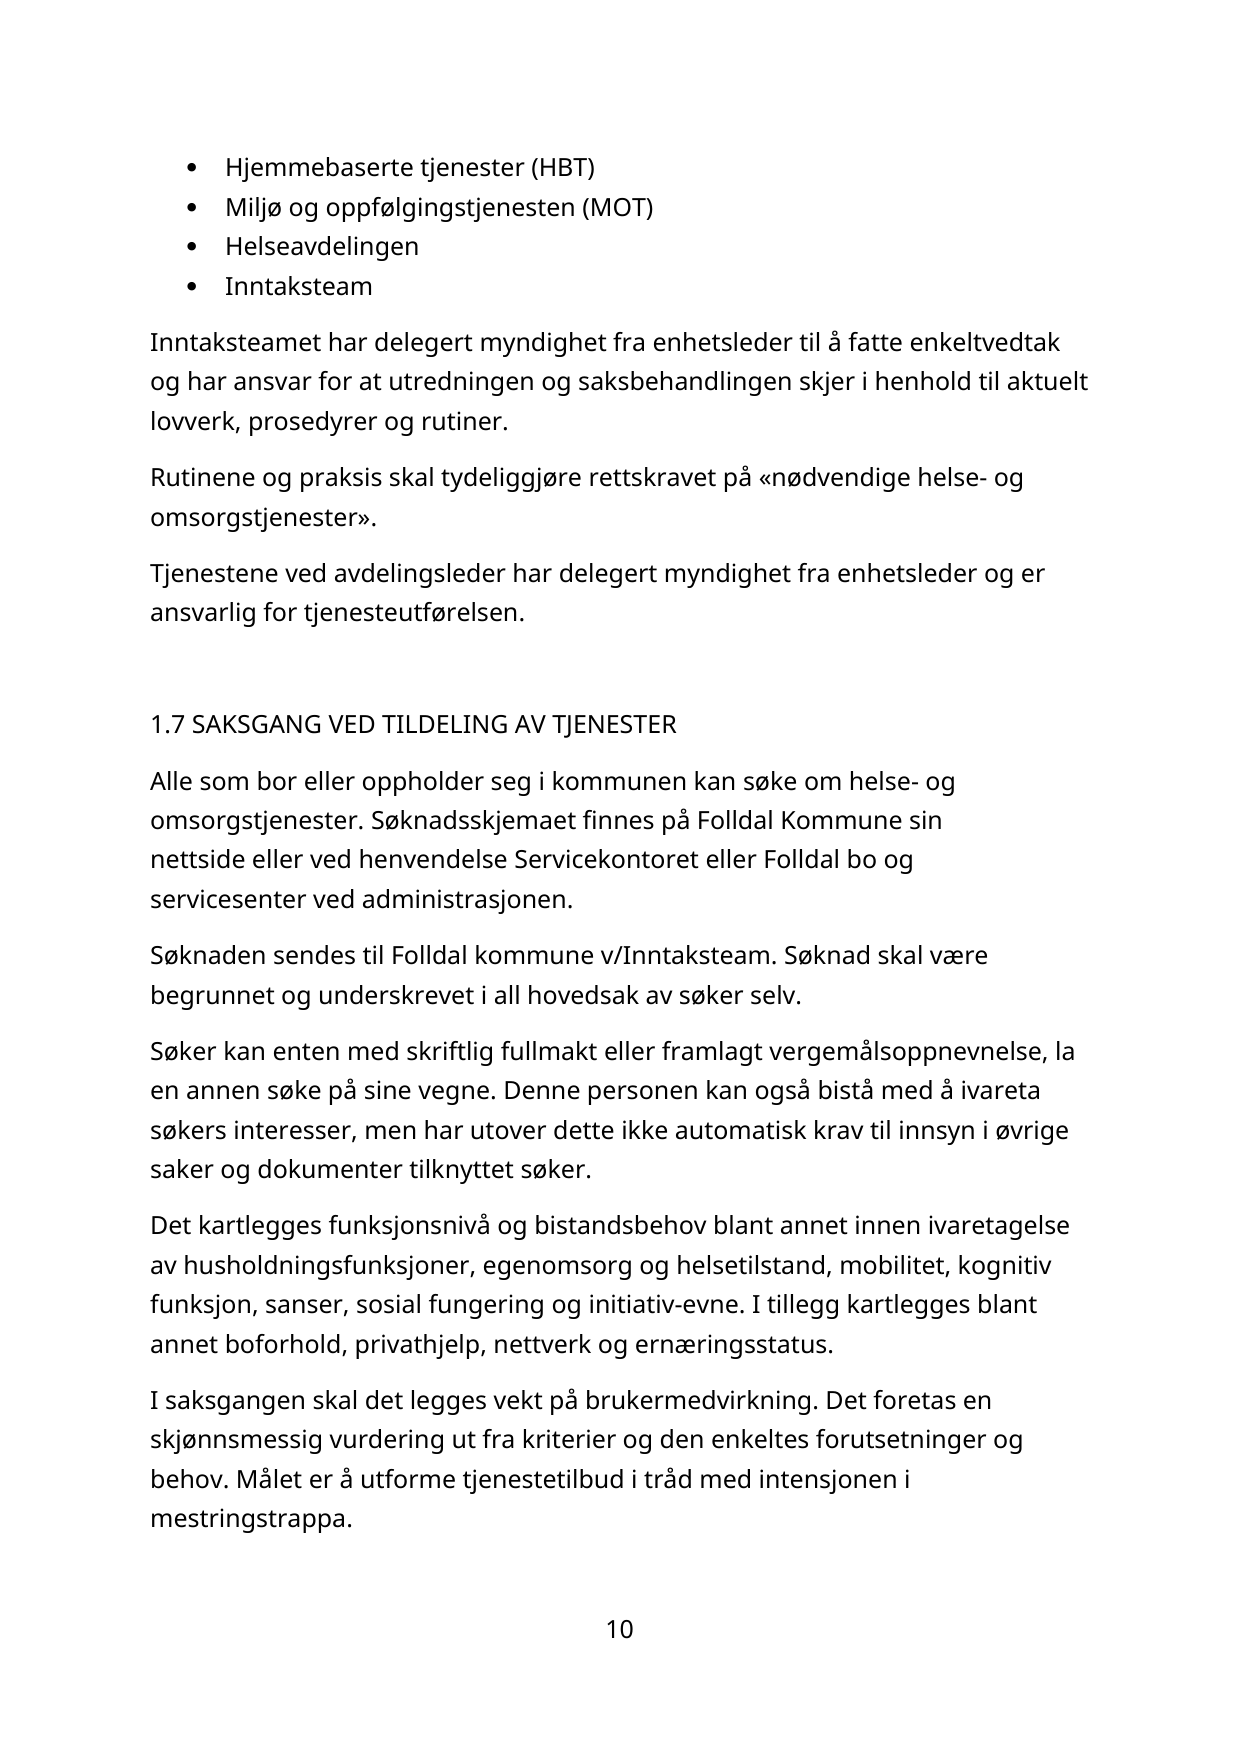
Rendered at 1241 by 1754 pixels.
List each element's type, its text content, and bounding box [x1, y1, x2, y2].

text Søker kan enten med skriftlig fullmakt eller framlagt vergemålsoppnevnelse, la en annen søke på sine vegne. Denne personen kan også bistå med å ivareta søkers interesser, men har utover dette ikke automatisk krav til innsyn i øvrige saker og dokumenter tilknyttet søker. [150, 1033, 1090, 1186]
text Tjenestene ved avdelingsleder har delegert myndighet fra enhetsleder og er ansvarlig for tjenesteutførelsen. [150, 555, 1090, 629]
text Rutinene og praksis skal tydeliggjøre rettskravet på «nødvendige helse- og omsorgstjenester». [150, 460, 1034, 533]
text I saksgangen skal det legges vekt på brukermedvirkning. Det foretas en skjønnsmessig vurdering ut fra kriterier og den enkeltes forutsetninger og behov. Målet er å utforme tjenestetilbud i tråd med intensjonen i mestringstrappa. [150, 1383, 1090, 1535]
list Miljø og oppfølgingstjenesten (MOT) [187, 189, 1034, 223]
text Alle som bor eller oppholder seg i kommunen kan søke om helse- og omsorgstjenester. Søknadsskjemaet finnes på Folldal Kommune sin nettside eller ved henvendelse Servicekontoret eller Folldal bo og servicesenter ved administrasjonen. [150, 763, 1034, 916]
text Det kartlegges funksjonsnivå og bistandsbehov blant annet innen ivaretagelse av husholdningsfunksjoner, egenomsorg og helsetilstand, mobilitet, kognitiv funksjon, sanser, sosial fungering og initiativ-evne. I tillegg kartlegges blant annet boforhold, privathjelp, nettverk og ernæringsstatus. [150, 1208, 1090, 1361]
list Hjemmebaserte tjenester (HBT) [187, 150, 1034, 184]
text Inntaksteamet har delegert myndighet fra enhetsleder til å fatte enkeltvedtak og har ansvar for at utredningen og saksbehandlingen skjer i henhold til aktuelt lovverk, prosedyrer og rutiner. [150, 324, 1090, 438]
text 1.7 SAKSGANG VED TILDELING AV TJENESTER [150, 707, 1090, 741]
list Inntaksteam [187, 268, 1034, 302]
list Helseavdelingen [187, 229, 1034, 263]
text Søknaden sendes til Folldal kommune v/Inntaksteam. Søknad skal være begrunnet og underskrevet i all hovedsak av søker selv. [150, 938, 1034, 1011]
